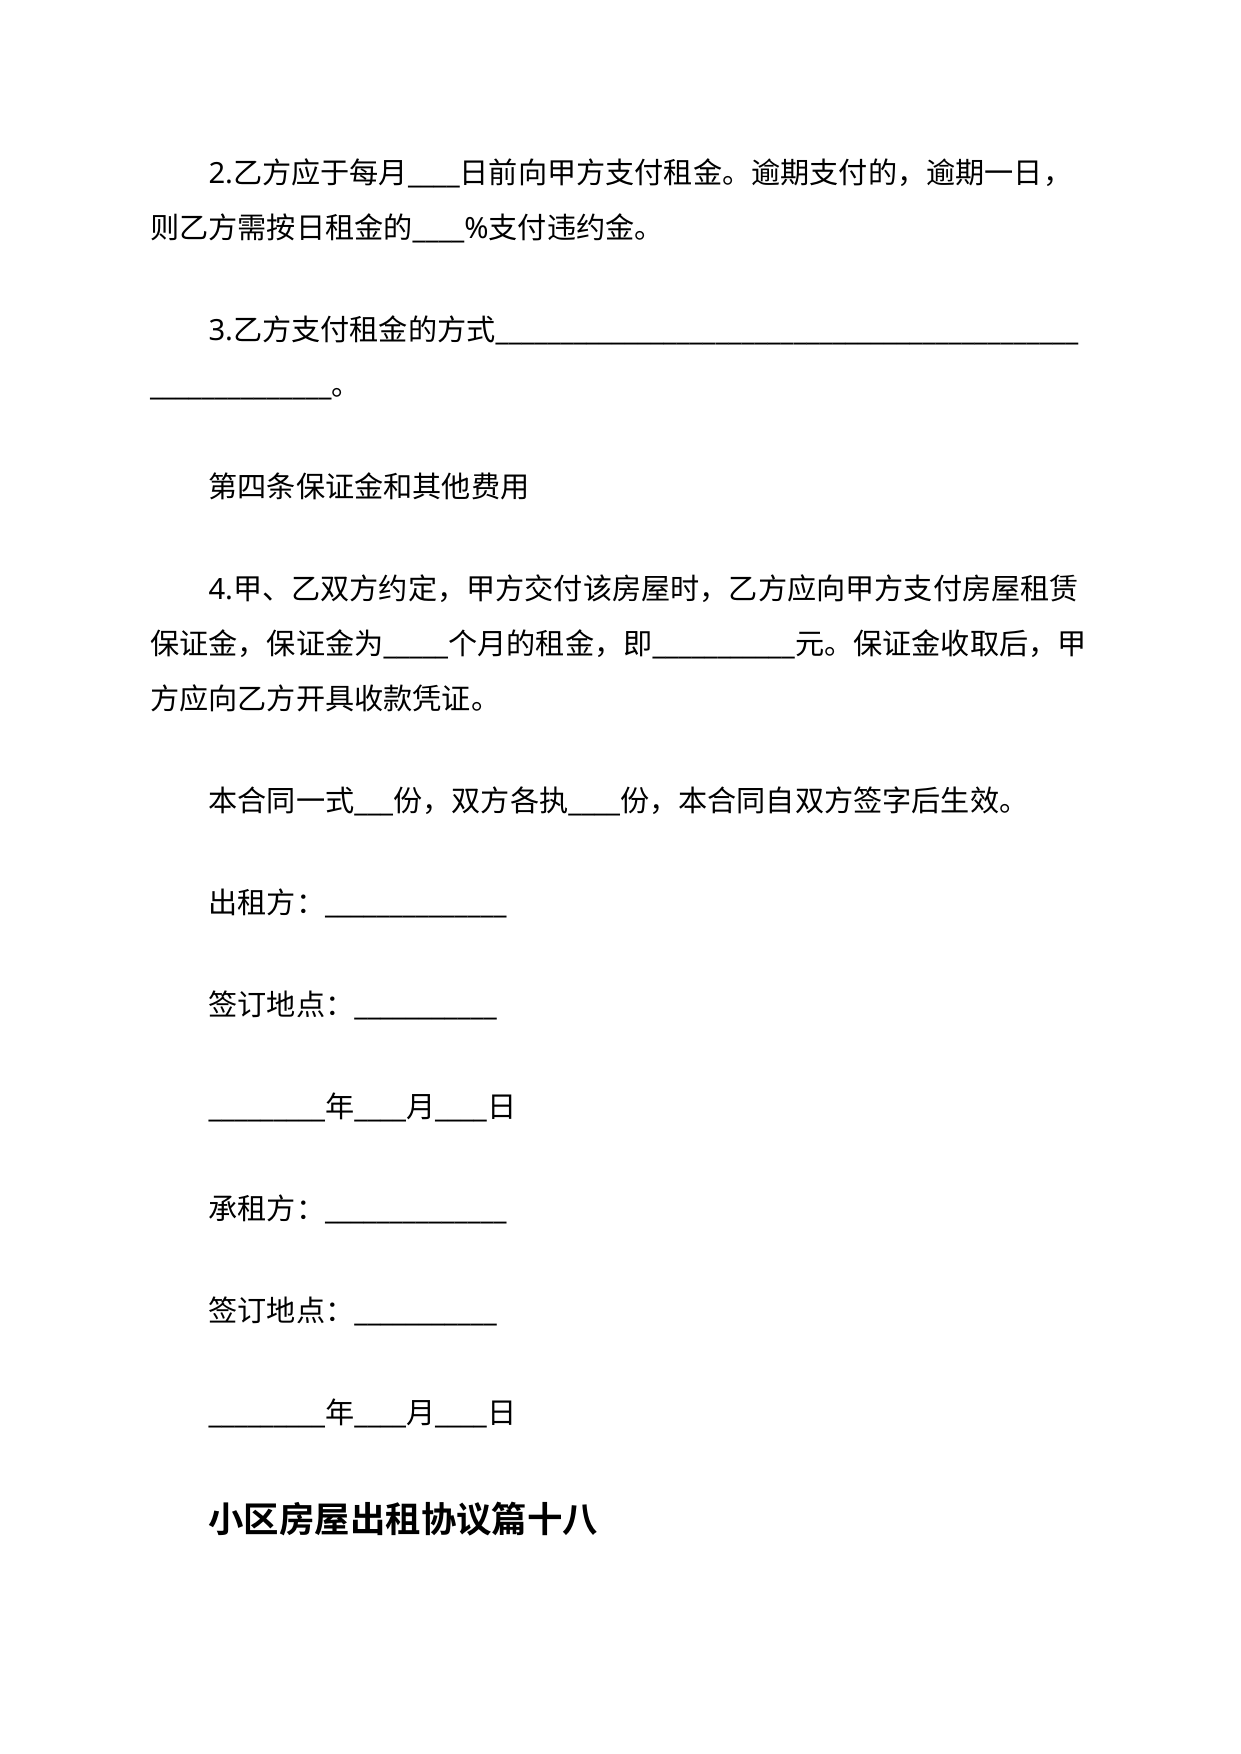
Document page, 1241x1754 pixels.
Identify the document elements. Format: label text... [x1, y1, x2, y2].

text 承租方：______________ [150, 1185, 1090, 1228]
text 本合同一式___份，双方各执____份，本合同自双方签字后生效。 [150, 777, 1090, 820]
text 3.乙方支付租金的方式___________________________________________________________。 [150, 307, 1090, 404]
text 小区房屋出租协议篇十八 [150, 1491, 1090, 1543]
text 2.乙方应于每月____日前向甲方支付租金。逾期支付的，逾期一日，则乙方需按日租金的____%支付违约金。 [150, 150, 1090, 247]
text 签订地点：___________ [150, 981, 1090, 1024]
text 签订地点：___________ [150, 1287, 1090, 1330]
text 4.甲、乙双方约定，甲方交付该房屋时，乙方应向甲方支付房屋租赁保证金，保证金为_____个月的租金，即___________元。保证金收取后，甲方应向乙方开具收款凭证。 [150, 566, 1090, 718]
text 出租方：______________ [150, 879, 1090, 922]
text _________年____月____日 [150, 1083, 1090, 1126]
text _________年____月____日 [150, 1389, 1090, 1432]
text 第四条保证金和其他费用 [150, 464, 1090, 506]
